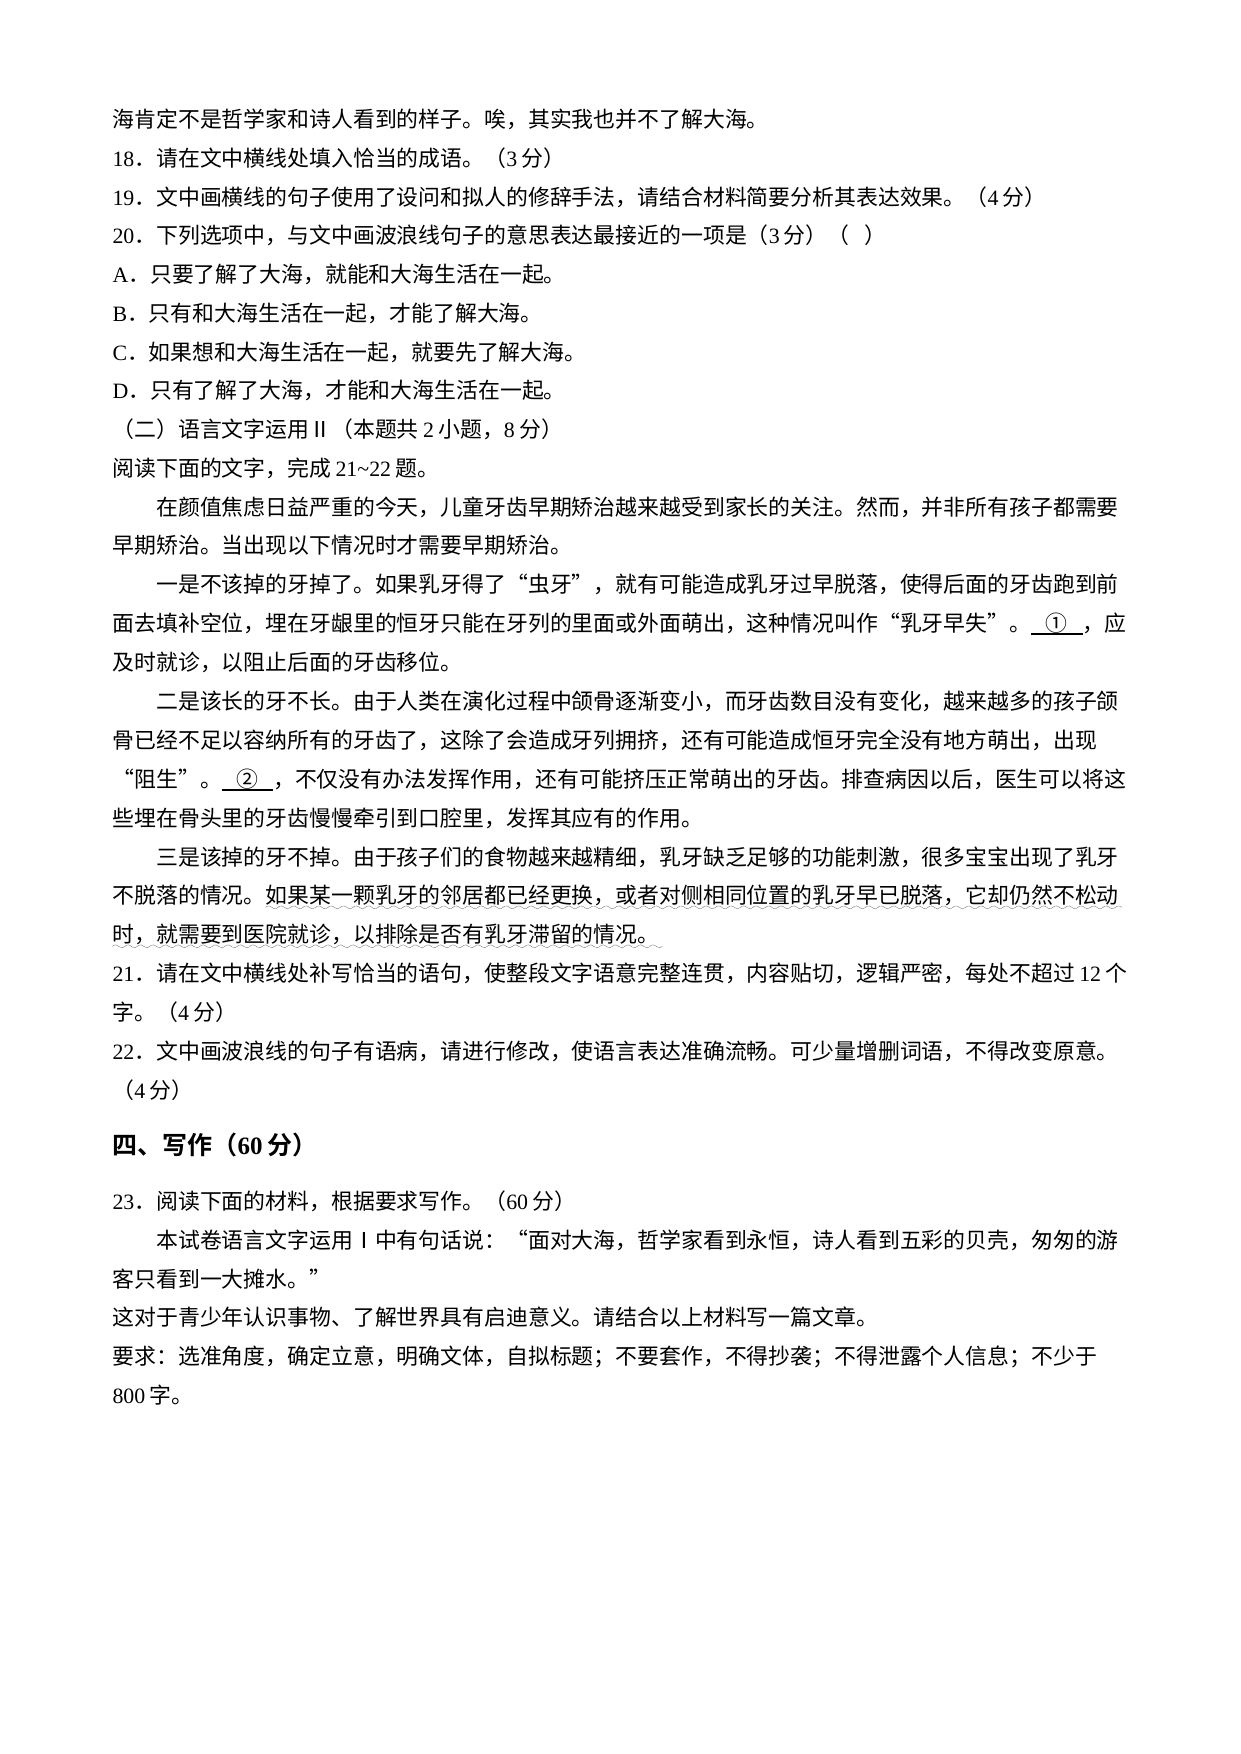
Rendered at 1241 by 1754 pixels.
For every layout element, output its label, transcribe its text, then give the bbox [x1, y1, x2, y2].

text A．只要了解了大海，就能和大海生活在一起。 [112, 257, 1128, 289]
text 在颜值焦虑日益严重的今天，儿童牙齿早期矫治越来越受到家长的关注。然而，并非所有孩子都需要早期矫治。当出现以下情况时才需要早期矫治。 [112, 489, 1128, 561]
text 一是不该掉的牙掉了。如果乳牙得了“虫牙”，就有可能造成乳牙过早脱落，使得后面的牙齿跑到前面去填补空位，埋在牙龈里的恒牙只能在牙列的里面或外面萌出，这种情况叫作“乳牙早失”。 ① ，应及时就诊，以阻止后面的牙齿移位。 [112, 567, 1128, 677]
text 阅读下面的文字，完成21~22题。 [112, 450, 1128, 483]
text 20．下列选项中，与文中画波浪线句子的意思表达最接近的一项是（3分）（ ） [112, 218, 1128, 250]
text 要求：选准角度，确定立意，明确文体，自拟标题；不要套作，不得抄袭；不得泄露个人信息；不少于800字。 [112, 1339, 1128, 1410]
text 本试卷语言文字运用Ⅰ中有句话说：“面对大海，哲学家看到永恒，诗人看到五彩的贝壳，匆匆的游客只看到一大摊水。” [112, 1222, 1128, 1294]
text B．只有和大海生活在一起，才能了解大海。 [112, 295, 1128, 328]
text 22．文中画波浪线的句子有语病，请进行修改，使语言表达准确流畅。可少量增删词语，不得改变原意。（4分） [112, 1033, 1128, 1105]
text D．只有了解了大海，才能和大海生活在一起。 [112, 373, 1128, 405]
text 18．请在文中横线处填入恰当的成语。（3分） [112, 140, 1128, 173]
text 四、写作（60分） [112, 1111, 1128, 1176]
text 19．文中画横线的句子使用了设问和拟人的修辞手法，请结合材料简要分析其表达效果。（4分） [112, 179, 1128, 212]
text 这对于青少年认识事物、了解世界具有启迪意义。请结合以上材料写一篇文章。 [112, 1300, 1128, 1332]
text （二）语言文字运用Ⅱ（本题共2小题，8分） [112, 412, 1128, 444]
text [112, 102, 1128, 134]
text 二是该长的牙不长。由于人类在演化过程中颌骨逐渐变小，而牙齿数目没有变化，越来越多的孩子颌骨已经不足以容纳所有的牙齿了，这除了会造成牙列拥挤，还有可能造成恒牙完全没有地方萌出，出现“阻生”。 ② ，不仅没有办法发挥作用，还有可能挤压正常萌出的牙齿。排查病因以后，医生可以将这些埋在骨头里的牙齿慢慢牵引到口腔里，发挥其应有的作用。 [112, 683, 1128, 833]
text 21．请在文中横线处补写恰当的语句，使整段文字语意完整连贯，内容贴切，逻辑严密，每处不超过12个字。（4分） [112, 956, 1128, 1027]
text C．如果想和大海生活在一起，就要先了解大海。 [112, 334, 1128, 367]
text 三是该掉的牙不掉。由于孩子们的食物越来越精细，乳牙缺乏足够的功能刺激，很多宝宝出现了乳牙不脱落的情况。如果某一颗乳牙的邻居都已经更换，或者对侧相同位置的乳牙早已脱落，它却仍然不松动时，就需要到医院就诊，以排除是否有乳牙滞留的情况。 [112, 839, 1128, 949]
text 23．阅读下面的材料，根据要求写作。（60分） [112, 1183, 1128, 1216]
